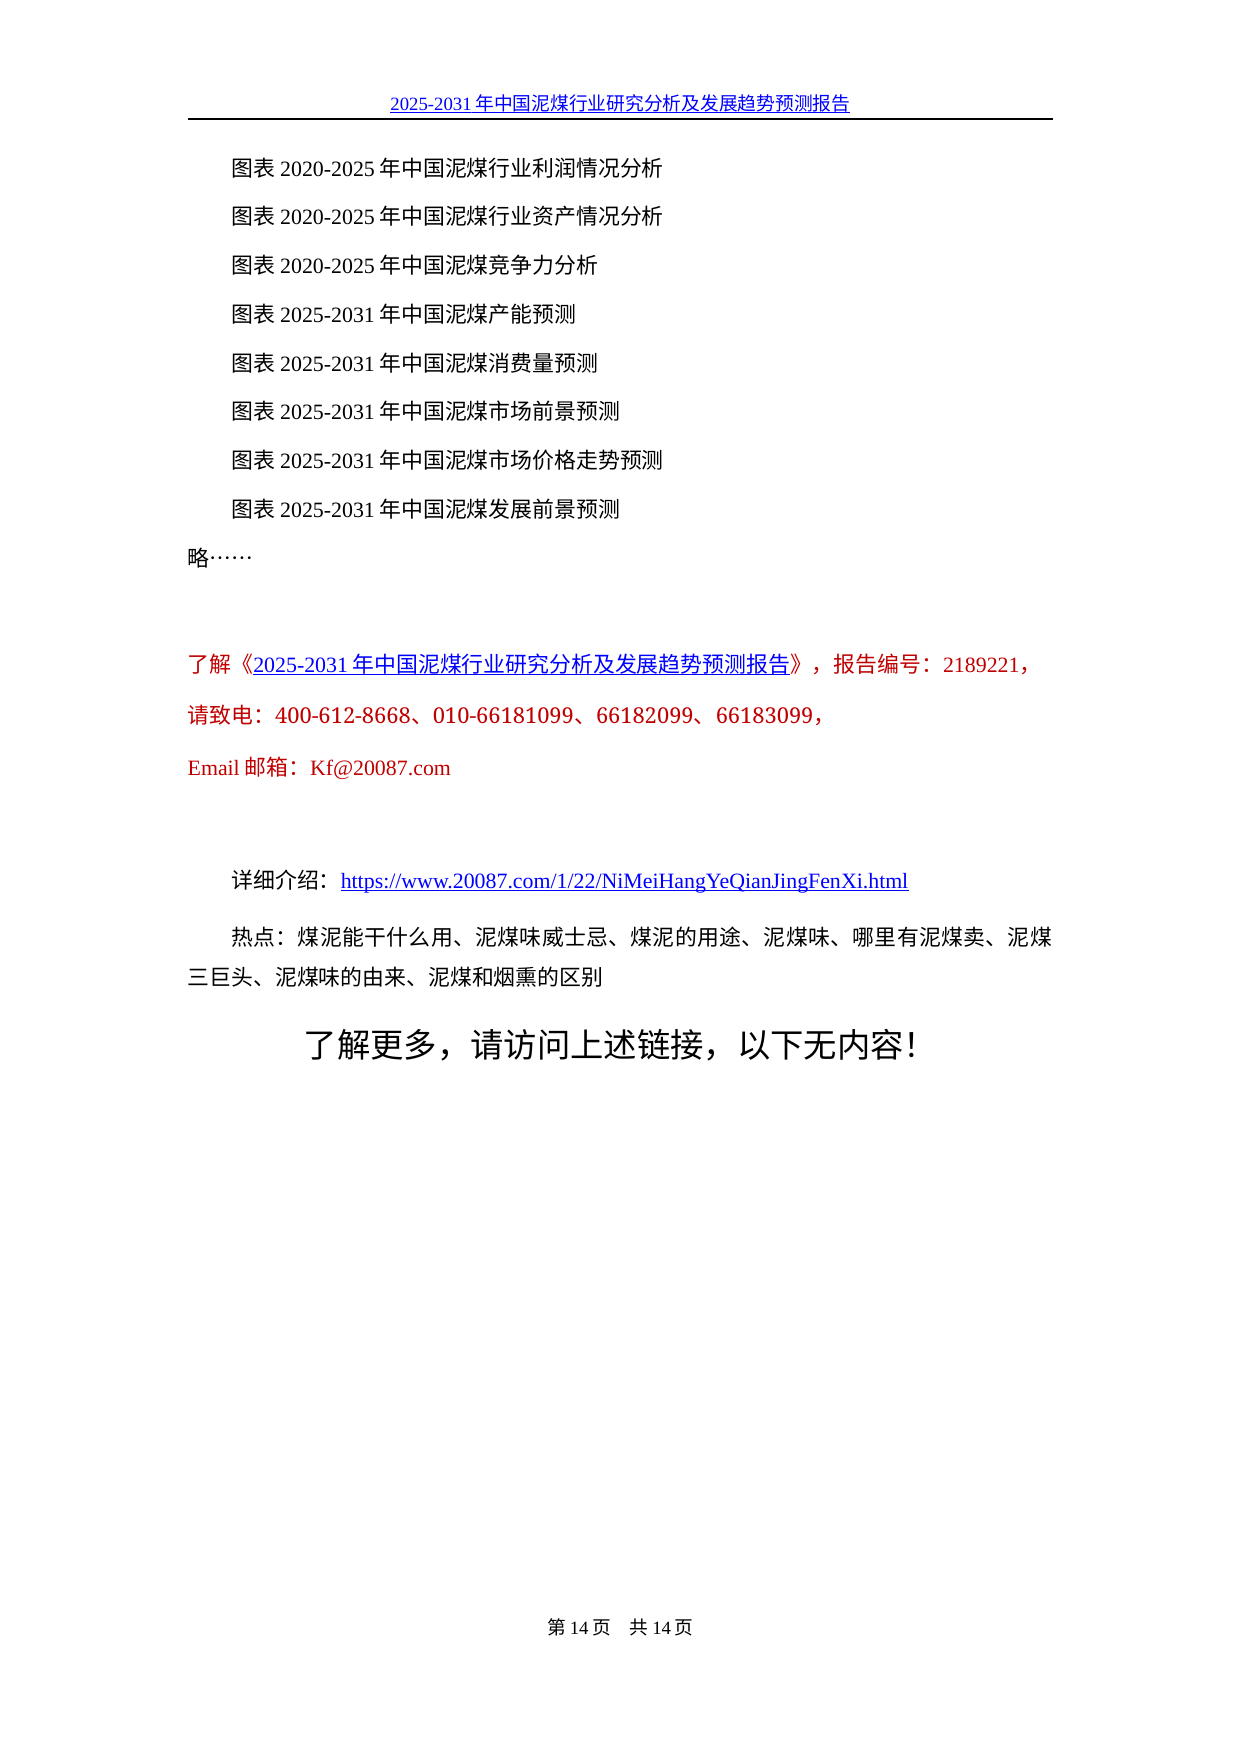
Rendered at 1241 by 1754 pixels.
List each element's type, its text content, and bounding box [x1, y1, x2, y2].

text Email邮箱：Kf@20087.com [187, 750, 1053, 782]
text 了解《2025-2031年中国泥煤行业研究分析及发展趋势预测报告》，报告编号：2189221， [187, 647, 1053, 679]
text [187, 150, 1053, 573]
text 热点：煤泥能干什么用、泥煤味威士忌、煤泥的用途、泥煤味、哪里有泥煤卖、泥煤三巨头、泥煤味的由来、泥煤和烟熏的区别 [187, 919, 1053, 992]
text 详细介绍：https://www.20087.com/1/22/NiMeiHangYeQianJingFenXi.html [187, 863, 1053, 895]
text 请致电：400-612-8668、010-66181099、66182099、66183099， [187, 698, 1053, 731]
title 了解更多，请访问上述链接，以下无内容！ [187, 1010, 1053, 1075]
